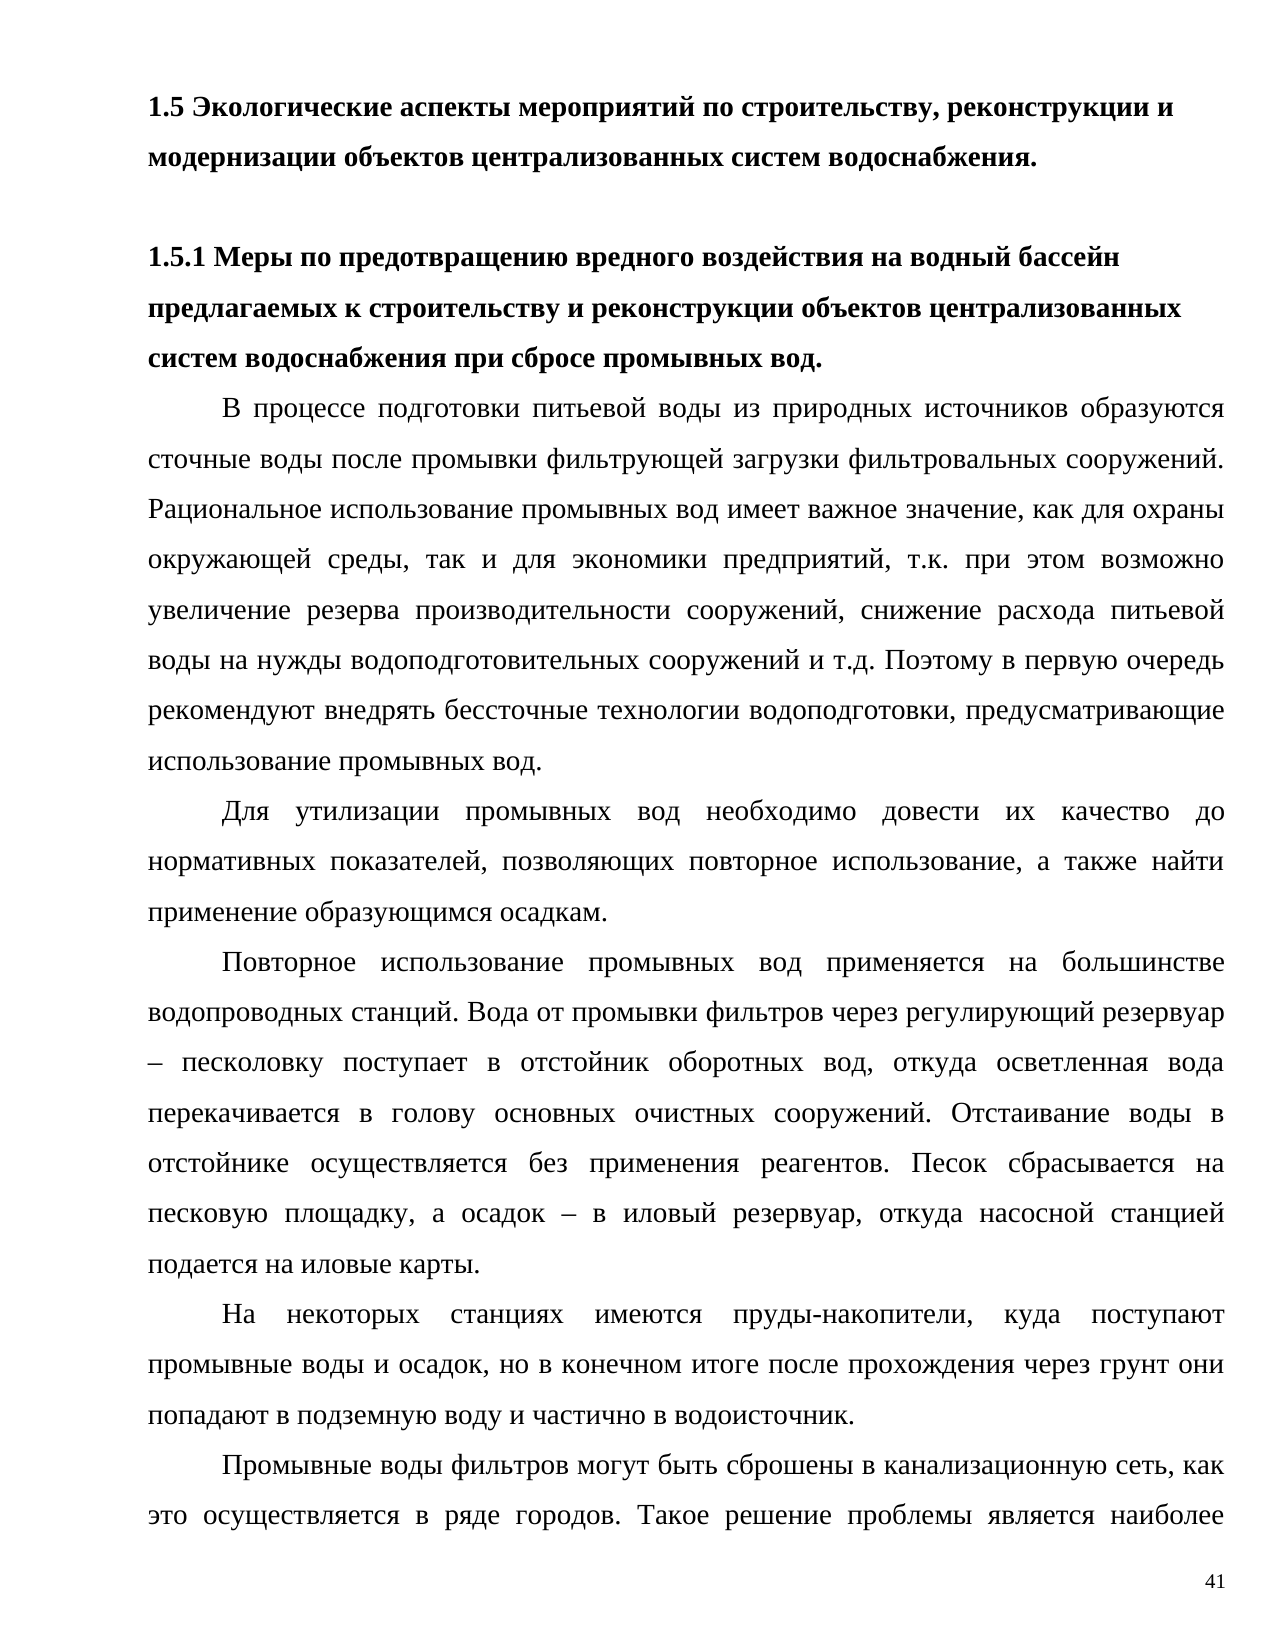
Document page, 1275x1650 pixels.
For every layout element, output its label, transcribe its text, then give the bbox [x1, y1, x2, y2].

text 1.5.1 Меры по предотвращению вредного воздействия на водный бассейн предлагаемых к строительству и реконструкции объектов централизованных систем водоснабжения при сбросе промывных вод. [148, 239, 1226, 374]
text Для утилизации промывных вод необходимо довести их качество до нормативных показателей, позволяющих повторное использование, а также найти применение образующимся осадкам. [148, 793, 1226, 927]
text 1.5 Экологические аспекты мероприятий по строительству, реконструкции и модернизации объектов централизованных систем водоснабжения. [148, 89, 1226, 172]
text На некоторых станциях имеются пруды-накопители, куда поступают промывные воды и осадок, но в конечном итоге после прохождения через грунт они попадают в подземную воду и частично в водоисточник. [148, 1296, 1226, 1430]
text В процессе подготовки питьевой воды из природных источников образуются сточные воды после промывки фильтрующей загрузки фильтровальных сооружений. Рациональное использование промывных вод имеет важное значение, как для охраны окружающей среды, так и для экономики предприятий, т.к. при этом возможно увеличение резерва производительности сооружений, снижение расхода питьевой воды на нужды водоподготовительных сооружений и т.д. Поэтому в первую очередь рекомендуют внедрять бессточные технологии водоподготовки, предусматривающие использование промывных вод. [148, 391, 1226, 776]
text Повторное использование промывных вод применяется на большинстве водопроводных станций. Вода от промывки фильтров через регулирующий резервуар – песколовку поступает в отстойник оборотных вод, откуда осветленная вода перекачивается в голову основных очистных сооружений. Отстаивание воды в отстойнике осуществляется без применения реагентов. Песок сбрасывается на песковую площадку, а осадок – в иловый резервуар, откуда насосной станцией подается на иловые карты. [148, 944, 1226, 1279]
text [148, 1447, 1226, 1531]
